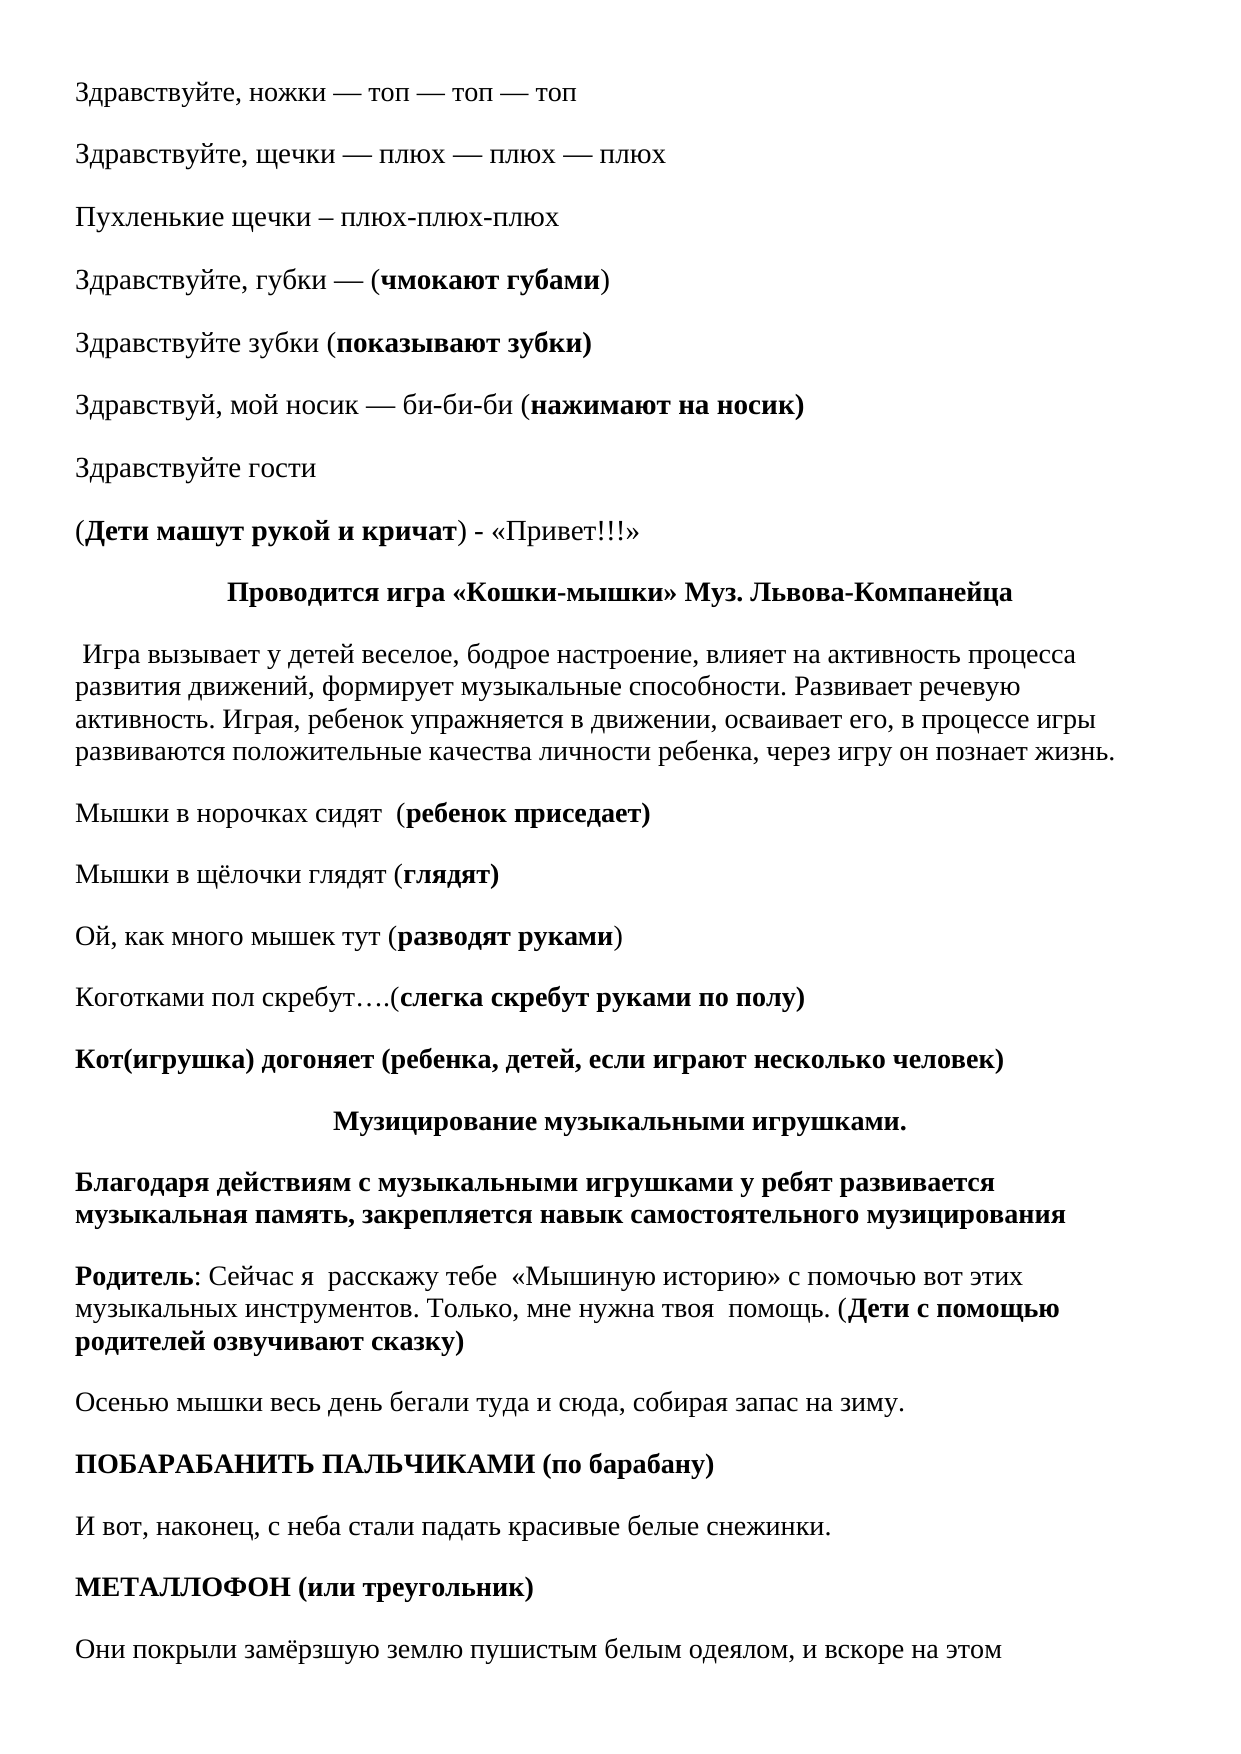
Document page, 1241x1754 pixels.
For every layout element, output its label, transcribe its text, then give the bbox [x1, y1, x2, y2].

text Мышки в норочках сидят (ребенок приседает) [75, 796, 1165, 828]
text Коготками пол скребут….(слегка скребут руками по полу) [75, 981, 1165, 1013]
text Здравствуйте, губки — (чмокают губами) [75, 262, 1165, 296]
text Здравствуй, мой носик — би-би-би (нажимают на носик) [75, 387, 1165, 421]
text МЕТАЛЛОФОН (или треугольник) [75, 1570, 1165, 1603]
text Родитель: Сейчас я расскажу тебе «Мышиную историю» с помочью вот этих музыкальных инструментов. Только, мне нужна твоя помощь. (Дети с помощью родителей озвучивают сказку) [75, 1259, 1165, 1356]
text Мышки в щёлочки глядят (глядят) [75, 857, 1165, 890]
text Благодаря действиям с музыкальными игрушками у ребят развивается музыкальная память, закрепляется навык самостоятельного музицирования [75, 1165, 1165, 1230]
text Музицирование музыкальными игрушками. [75, 1104, 1165, 1136]
text Игра вызывает у детей веселое, бодрое настроение, влияет на активность процесса развития движений, формирует музыкальные способности. Развивает речевую активность. Играя, ребенок упражняется в движении, осваивает его, в процессе игры развиваются положительные качества личности ребенка, через игру он познает жизнь. [75, 637, 1165, 767]
text ПОБАРАБАНИТЬ ПАЛЬЧИКАМИ (по барабану) [75, 1447, 1165, 1479]
text И вот, наконец, с неба стали падать красивые белые снежинки. [75, 1509, 1165, 1541]
text Проводится игра «Кошки-мышки» Муз. Львова-Компанейца [75, 576, 1165, 608]
text Пухленькие щечки – плюх-плюх-плюх [75, 199, 1165, 233]
text Ой, как много мышек тут (разводят руками) [75, 919, 1165, 951]
text Здравствуйте, щечки — плюх — плюх — плюх [75, 137, 1165, 170]
text Осенью мышки весь день бегали туда и сюда, собирая запас на зиму. [75, 1386, 1165, 1418]
text Здравствуйте, ножки — топ — топ — топ [75, 75, 1165, 107]
text Здравствуйте гости [75, 450, 1165, 484]
text (Дети машут рукой и кричат) - «Привет!!!» [75, 513, 1165, 546]
text Они покрыли замёрзшую землю пушистым белым одеялом, и вскоре на этом [75, 1632, 1165, 1664]
text Здравствуйте зубки (показывают зубки) [75, 325, 1165, 358]
text Кот(игрушка) догоняет (ребенка, детей, если играют несколько человек) [75, 1042, 1165, 1074]
